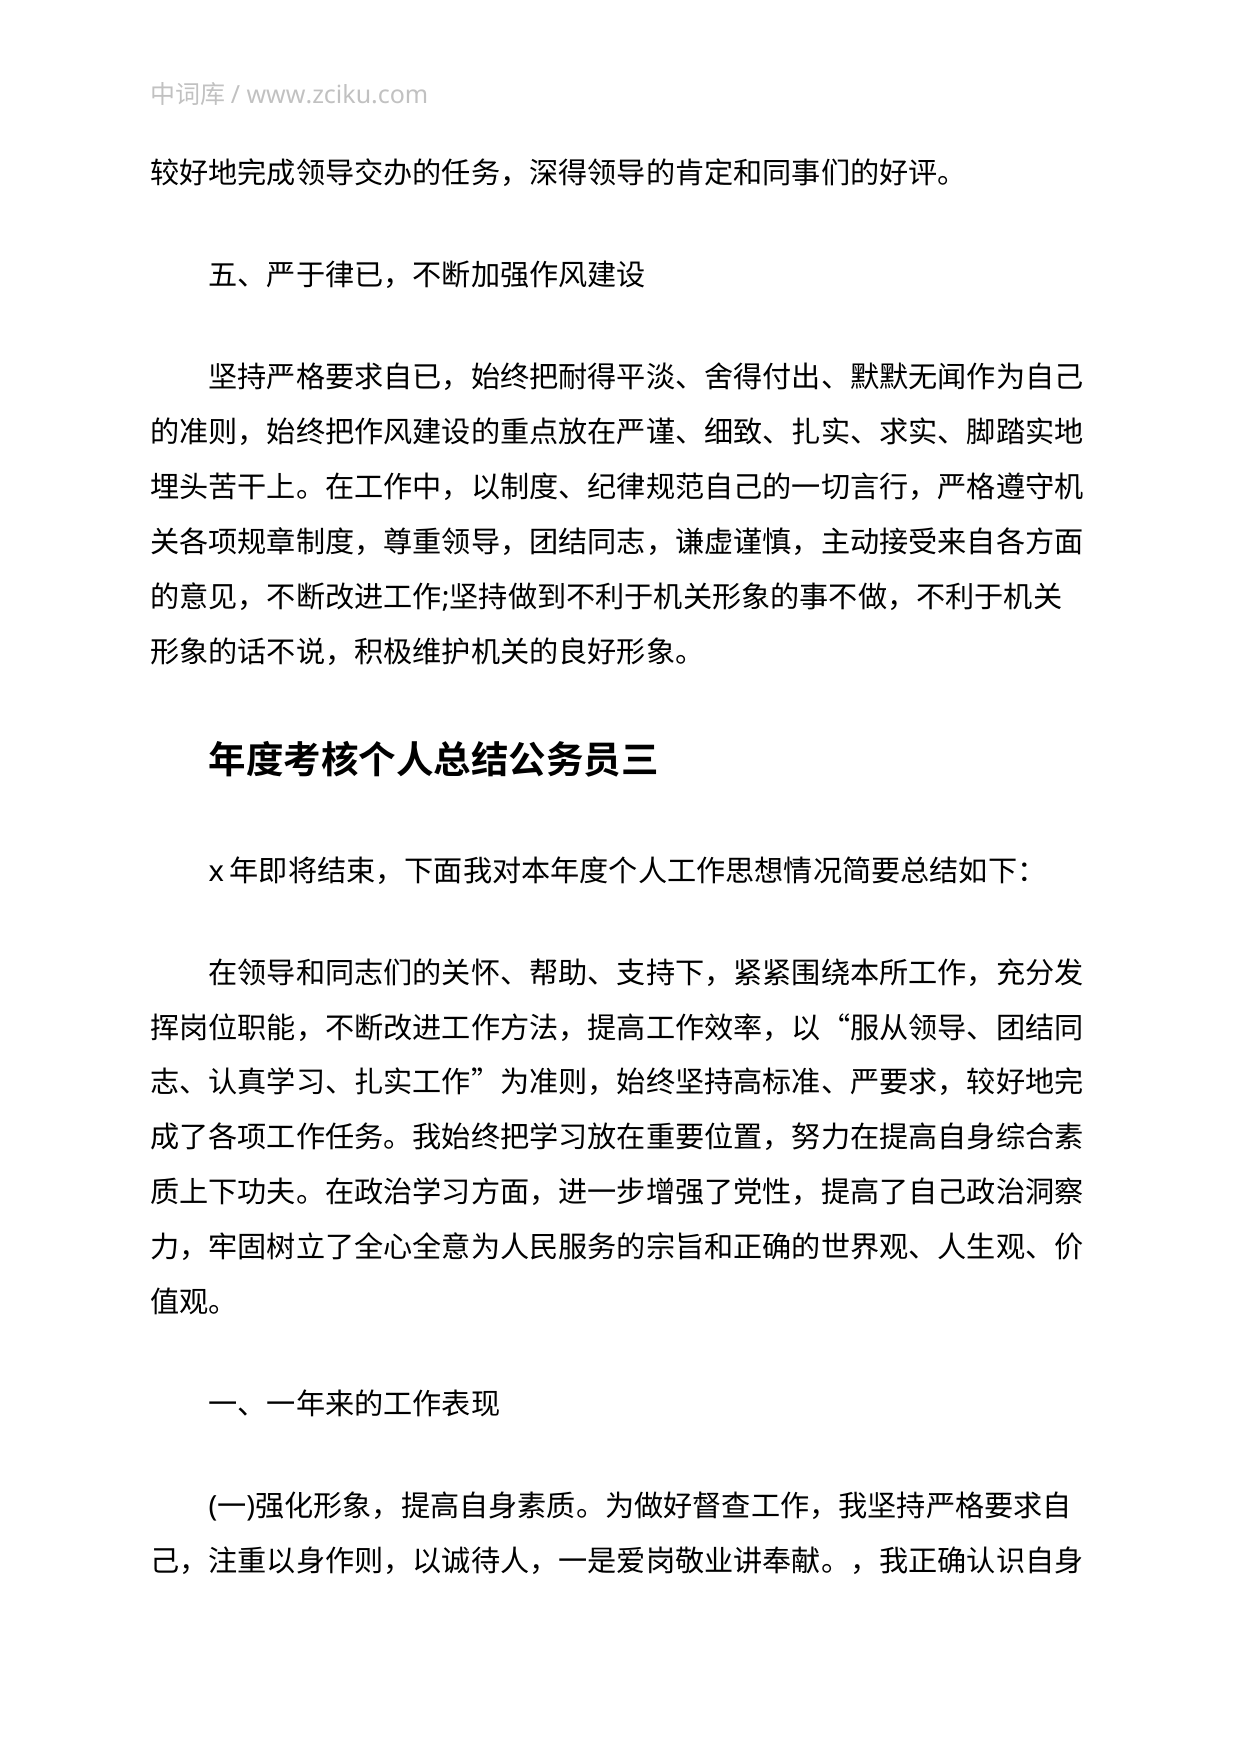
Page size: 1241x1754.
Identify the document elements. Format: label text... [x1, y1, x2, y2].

text 年度考核个人总结公务员三 [150, 730, 1090, 784]
text 坚持严格要求自已，始终把耐得平淡、舍得付出、默默无闻作为自己的准则，始终把作风建设的重点放在严谨、细致、扎实、求实、脚踏实地埋头苦干上。在工作中，以制度、纪律规范自己的一切言行，严格遵守机关各项规章制度，尊重领导，团结同志，谦虚谨慎，主动接受来自各方面的意见，不断改进工作;坚持做到不利于机关形象的事不做，不利于机关形象的话不说，积极维护机关的良好形象。 [150, 353, 1090, 670]
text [150, 1482, 1090, 1579]
text 在领导和同志们的关怀、帮助、支持下，紧紧围绕本所工作，充分发挥岗位职能，不断改进工作方法，提高工作效率，以“服从领导、团结同志、认真学习、扎实工作”为准则，始终坚持高标准、严要求，较好地完成了各项工作任务。我始终把学习放在重要位置，努力在提高自身综合素质上下功夫。在政治学习方面，进一步增强了党性，提高了自己政治洞察力，牢固树立了全心全意为人民服务的宗旨和正确的世界观、人生观、价值观。 [150, 949, 1090, 1321]
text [150, 150, 1090, 192]
text x年即将结束，下面我对本年度个人工作思想情况简要总结如下： [150, 847, 1090, 890]
text 五、严于律已，不断加强作风建设 [150, 252, 1090, 294]
text 一、一年来的工作表现 [150, 1380, 1090, 1423]
